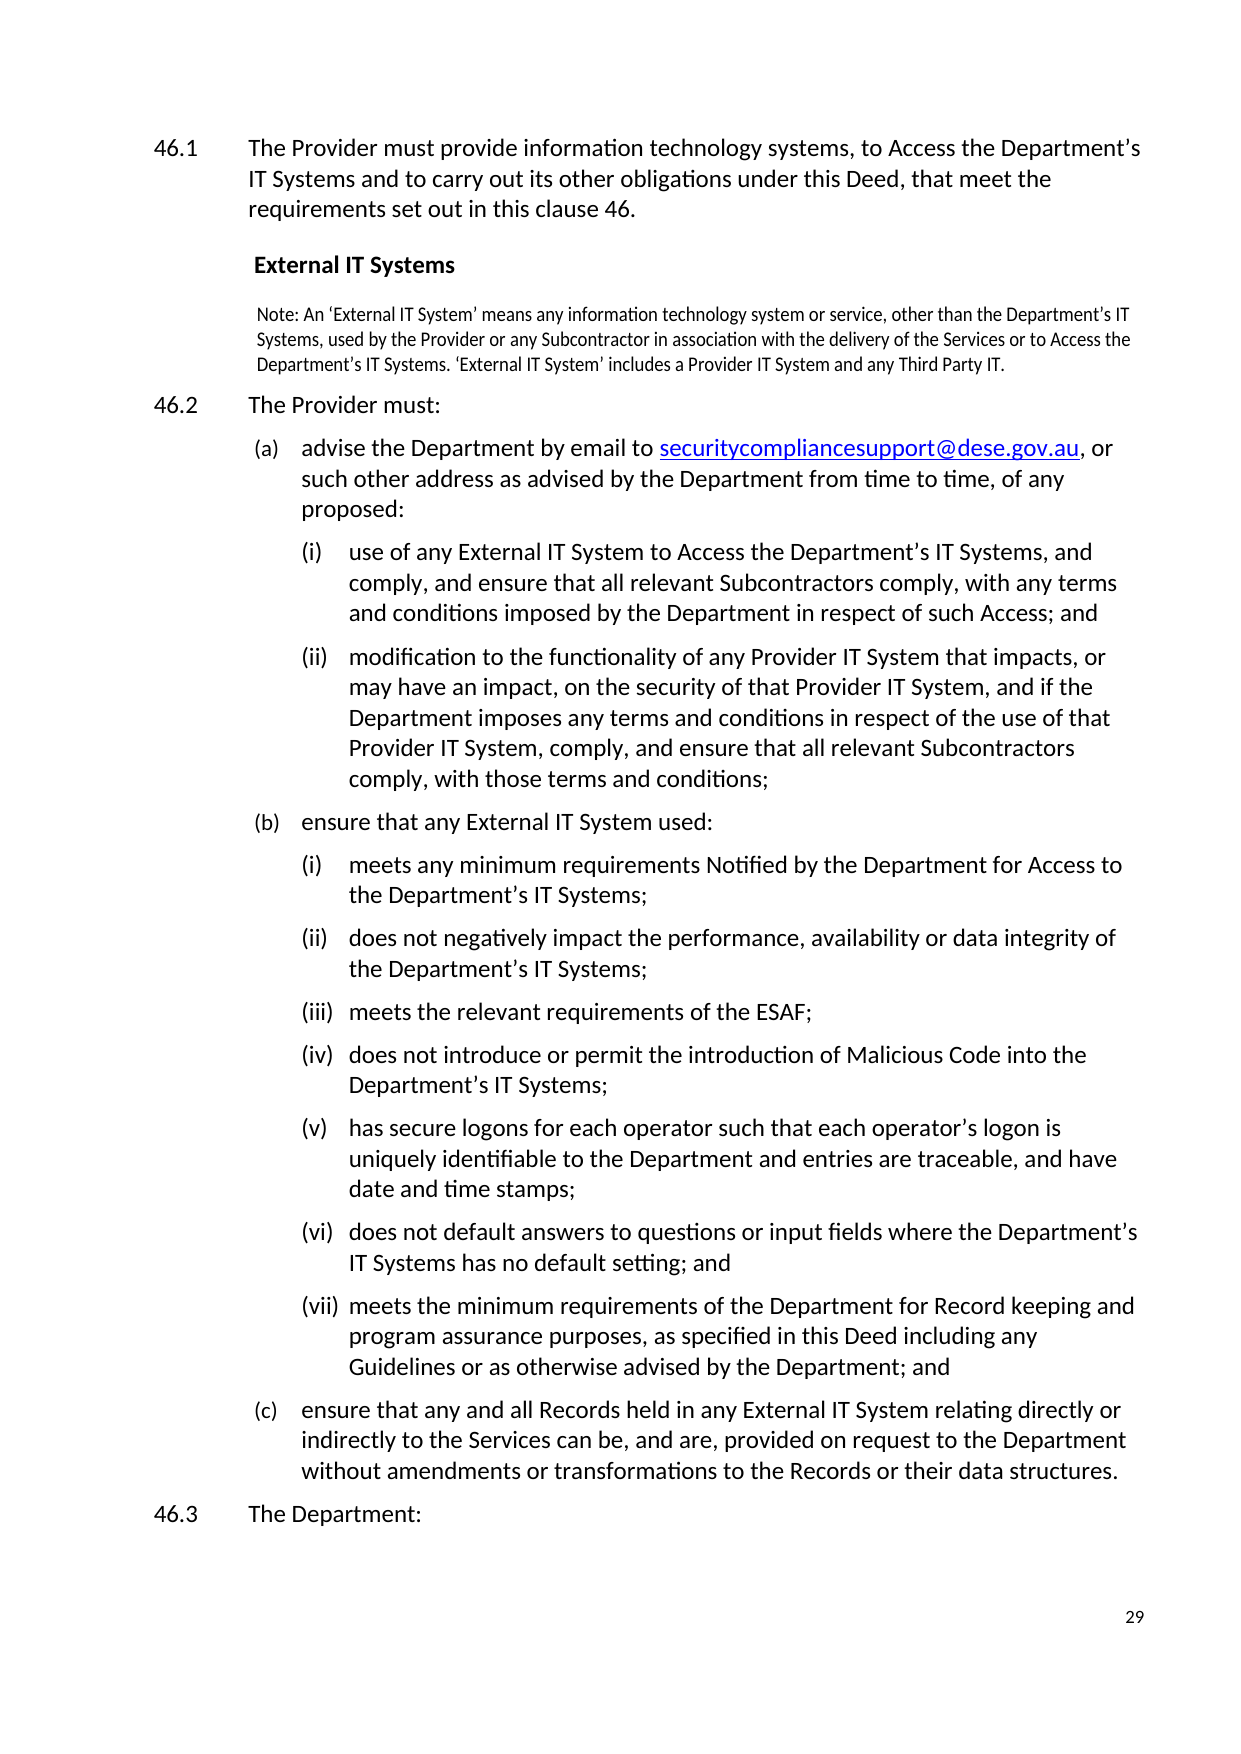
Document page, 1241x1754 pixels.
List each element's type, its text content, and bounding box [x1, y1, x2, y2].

list does not negatively impact the performance, availability or data integrity of the Department’s IT Systems; [301, 922, 1144, 983]
list has secure logons for each operator such that each operator’s logon is uniquely identifiable to the Department and entries are traceable, and have date and time stamps; [301, 1112, 1144, 1204]
text Note: An ‘External IT System’ means any information technology system or service, other than the Department’s IT Systems, used by the Provider or any Subcontractor in association with the delivery of the Services or to Access the Department’s IT Systems. ‘External IT System’ includes a Provider IT System and any Third Party IT. [257, 301, 1144, 377]
list ensure that any and all Records held in any External IT System relating directly or indirectly to the Services can be, and are, provided on request to the Department without amendments or transformations to the Records or their data structures. [254, 1394, 1144, 1486]
list ensure that any External IT System used: [254, 806, 1144, 836]
list advise the Department by email to securitycompliancesupport@dese.gov.au, or such other address as advised by the Department from time to time, of any proposed: [254, 432, 1144, 524]
text The Department: [153, 1498, 1144, 1529]
list does not default answers to questions or input fields where the Department’s IT Systems has no default setting; and [301, 1216, 1144, 1277]
list use of any External IT System to Access the Department’s IT Systems, and comply, and ensure that all relevant Subcontractors comply, with any terms and conditions imposed by the Department in respect of such Access; and [301, 537, 1144, 628]
text The Provider must provide information technology systems, to Access the Department’s IT Systems and to carry out its other obligations under this Deed, that meet the requirements set out in this clause 46. [153, 132, 1144, 224]
list meets any minimum requirements Notified by the Department for Access to the Department’s IT Systems; [301, 849, 1144, 910]
list meets the relevant requirements of the ESAF; [301, 996, 1144, 1026]
text The Provider must: [153, 389, 1144, 420]
list modification to the functionality of any Provider IT System that impacts, or may have an impact, on the security of that Provider IT System, and if the Department imposes any terms and conditions in respect of the use of that Provider IT System, comply, and ensure that all relevant Subcontractors comply, with those terms and conditions; [301, 641, 1144, 793]
list does not introduce or permit the introduction of Malicious Code into the Department’s IT Systems; [301, 1039, 1144, 1100]
list meets the minimum requirements of the Department for Record keeping and program assurance purposes, as specified in this Deed including any Guidelines or as otherwise advised by the Department; and [301, 1290, 1144, 1382]
subtitle External IT Systems [254, 249, 1144, 279]
